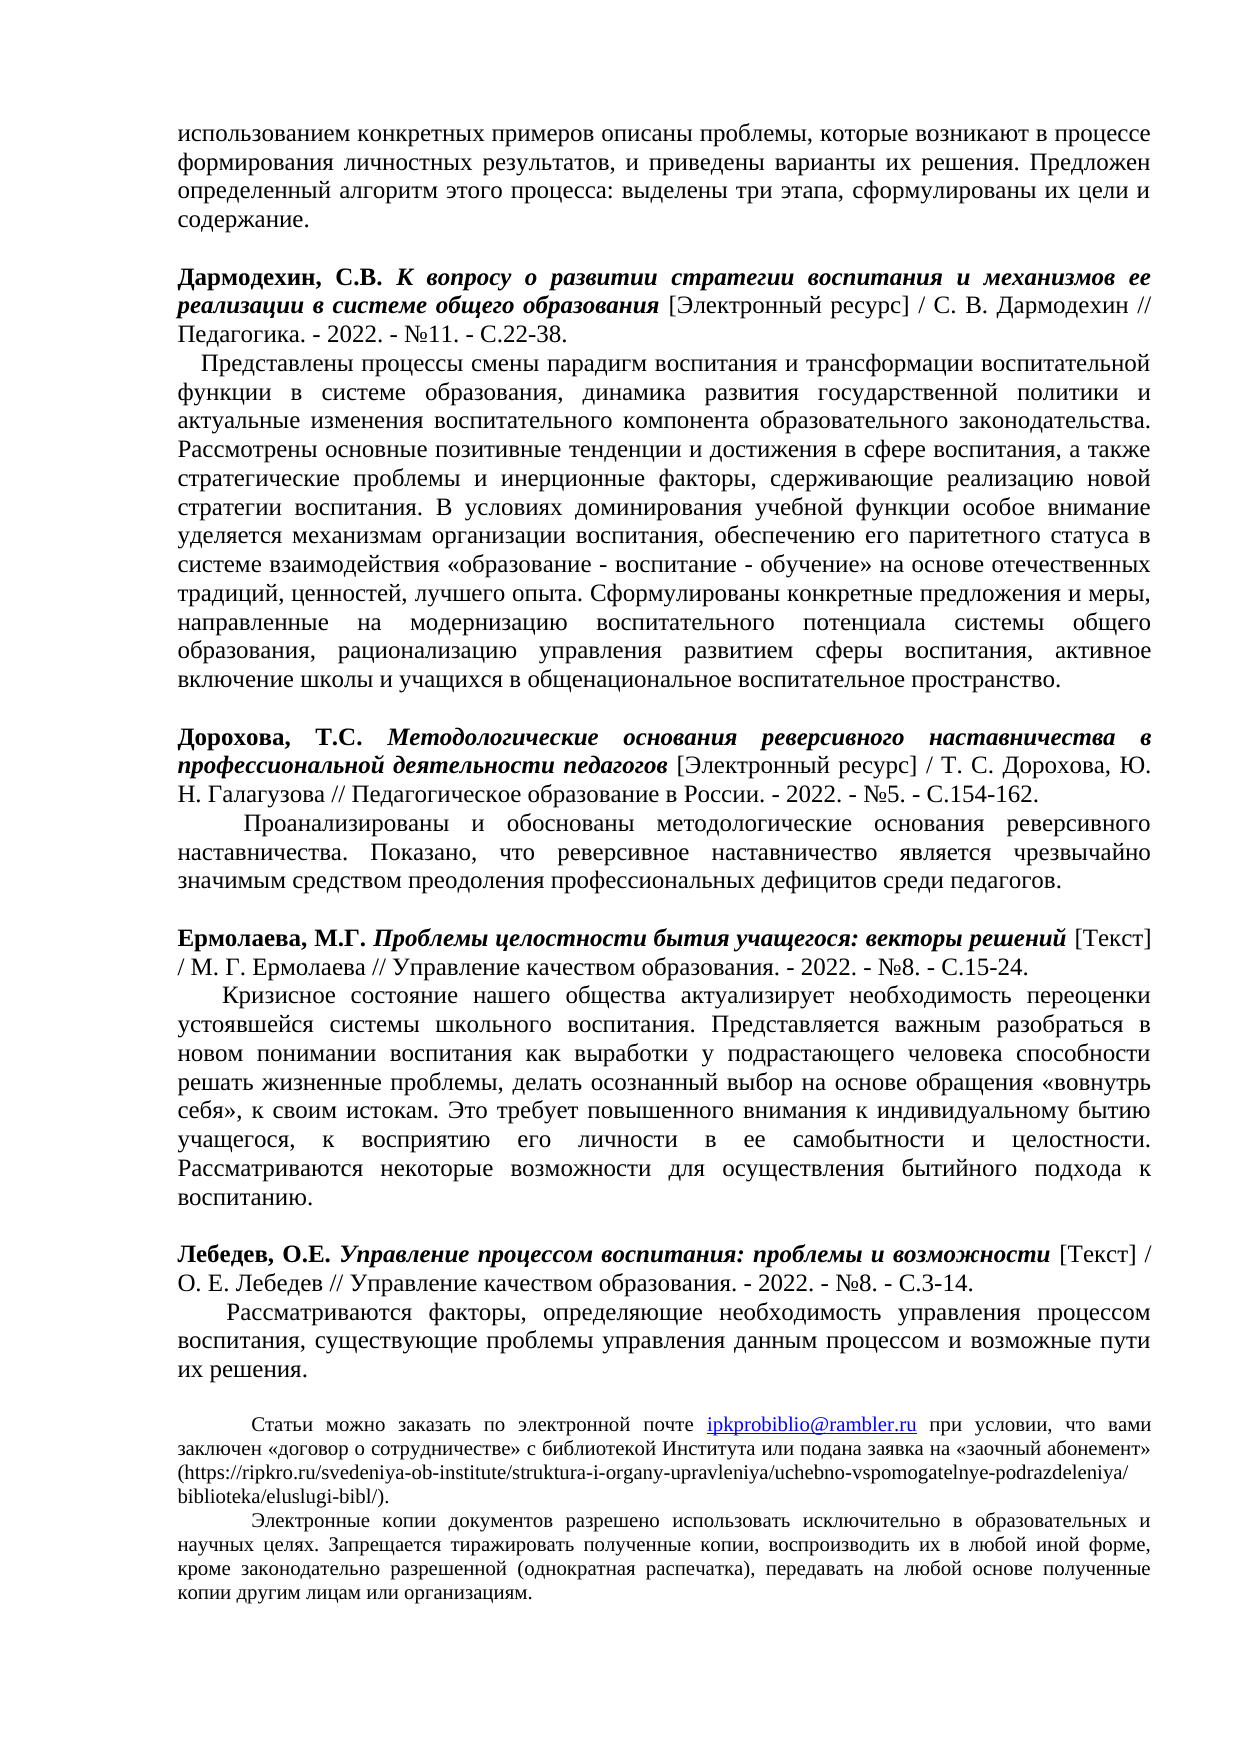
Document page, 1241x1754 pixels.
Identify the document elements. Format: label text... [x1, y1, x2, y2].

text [177, 118, 1152, 233]
text Статьи можно заказать по электронной почте ipkprobiblio@rambler.ru при условии, что вами заключен «договор о сотрудничестве» с библиотекой Института или подана заявка на «заочный абонемент» (https://ripkro.ru/svedeniya-ob-institute/struktura-i-organy-upravleniya/uchebno-vspomogatelnye-podrazdeleniya/biblioteka/eluslugi-bibl/). [177, 1412, 1152, 1508]
text Дармодехин, С.В. К вопросу о развитии стратегии воспитания и механизмов ее реализации в системе общего образования [Электронный ресурс] / С. В. Дармодехин // Педагогика. - 2022. - №11. - С.22-38. [177, 262, 1152, 348]
text Кризисное состояние нашего общества актуализирует необходимость переоценки устоявшейся системы школьного воспитания. Представляется важным разобраться в новом понимании воспитания как выработки у подрастающего человека способности решать жизненные проблемы, делать осознанный выбор на основе обращения «вовнутрь себя», к своим истокам. Это требует повышенного внимания к индивидуальному бытию учащегося, к восприятию его личности в ее самобытности и целостности. Рассматриваются некоторые возможности для осуществления бытийного подхода к воспитанию. [177, 981, 1152, 1211]
text Представлены процессы смены парадигм воспитания и трансформации воспитательной функции в системе образования, динамика развития государственной политики и актуальные изменения воспитательного компонента образовательного законодательства. Рассмотрены основные позитивные тенденции и достижения в сфере воспитания, а также стратегические проблемы и инерционные факторы, сдерживающие реализацию новой стратегии воспитания. В условиях доминирования учебной функции особое внимание уделяется механизмам организации воспитания, обеспечению его паритетного статуса в системе взаимодействия «образование - воспитание - обучение» на основе отечественных традиций, ценностей, лучшего опыта. Сформулированы конкретные предложения и меры, направленные на модернизацию воспитательного потенциала системы общего образования, рационализацию управления развитием сферы воспитания, активное включение школы и учащихся в общенациональное воспитательное пространство. [177, 348, 1152, 693]
text Электронные копии документов разрешено использовать исключительно в образовательных и научных целях. Запрещается тиражировать полученные копии, воспроизводить их в любой иной форме, кроме законодательно разрешенной (однократная распечатка), передавать на любой основе полученные копии другим лицам или организациям. [177, 1508, 1152, 1604]
text Дорохова, Т.С. Методологические основания реверсивного наставничества в профессиональной деятельности педагогов [Электронный ресурс] / Т. С. Дорохова, Ю. Н. Галагузова // Педагогическое образование в России. - 2022. - №5. - С.154-162. [177, 722, 1152, 808]
text Лебедев, О.Е. Управление процессом воспитания: проблемы и возможности [Текст] / О. Е. Лебедев // Управление качеством образования. - 2022. - №8. - С.3-14. [177, 1239, 1152, 1297]
text Ермолаева, М.Г. Проблемы целостности бытия учащегося: векторы решений [Текст] / М. Г. Ермолаева // Управление качеством образования. - 2022. - №8. - С.15-24. [177, 923, 1152, 981]
text Рассматриваются факторы, определяющие необходимость управления процессом воспитания, существующие проблемы управления данным процессом и возможные пути их решения. [177, 1297, 1152, 1383]
text Проанализированы и обоснованы методологические основания реверсивного наставничества. Показано, что реверсивное наставничество является чрезвычайно значимым средством преодоления профессиональных дефицитов среди педагогов. [177, 808, 1152, 894]
